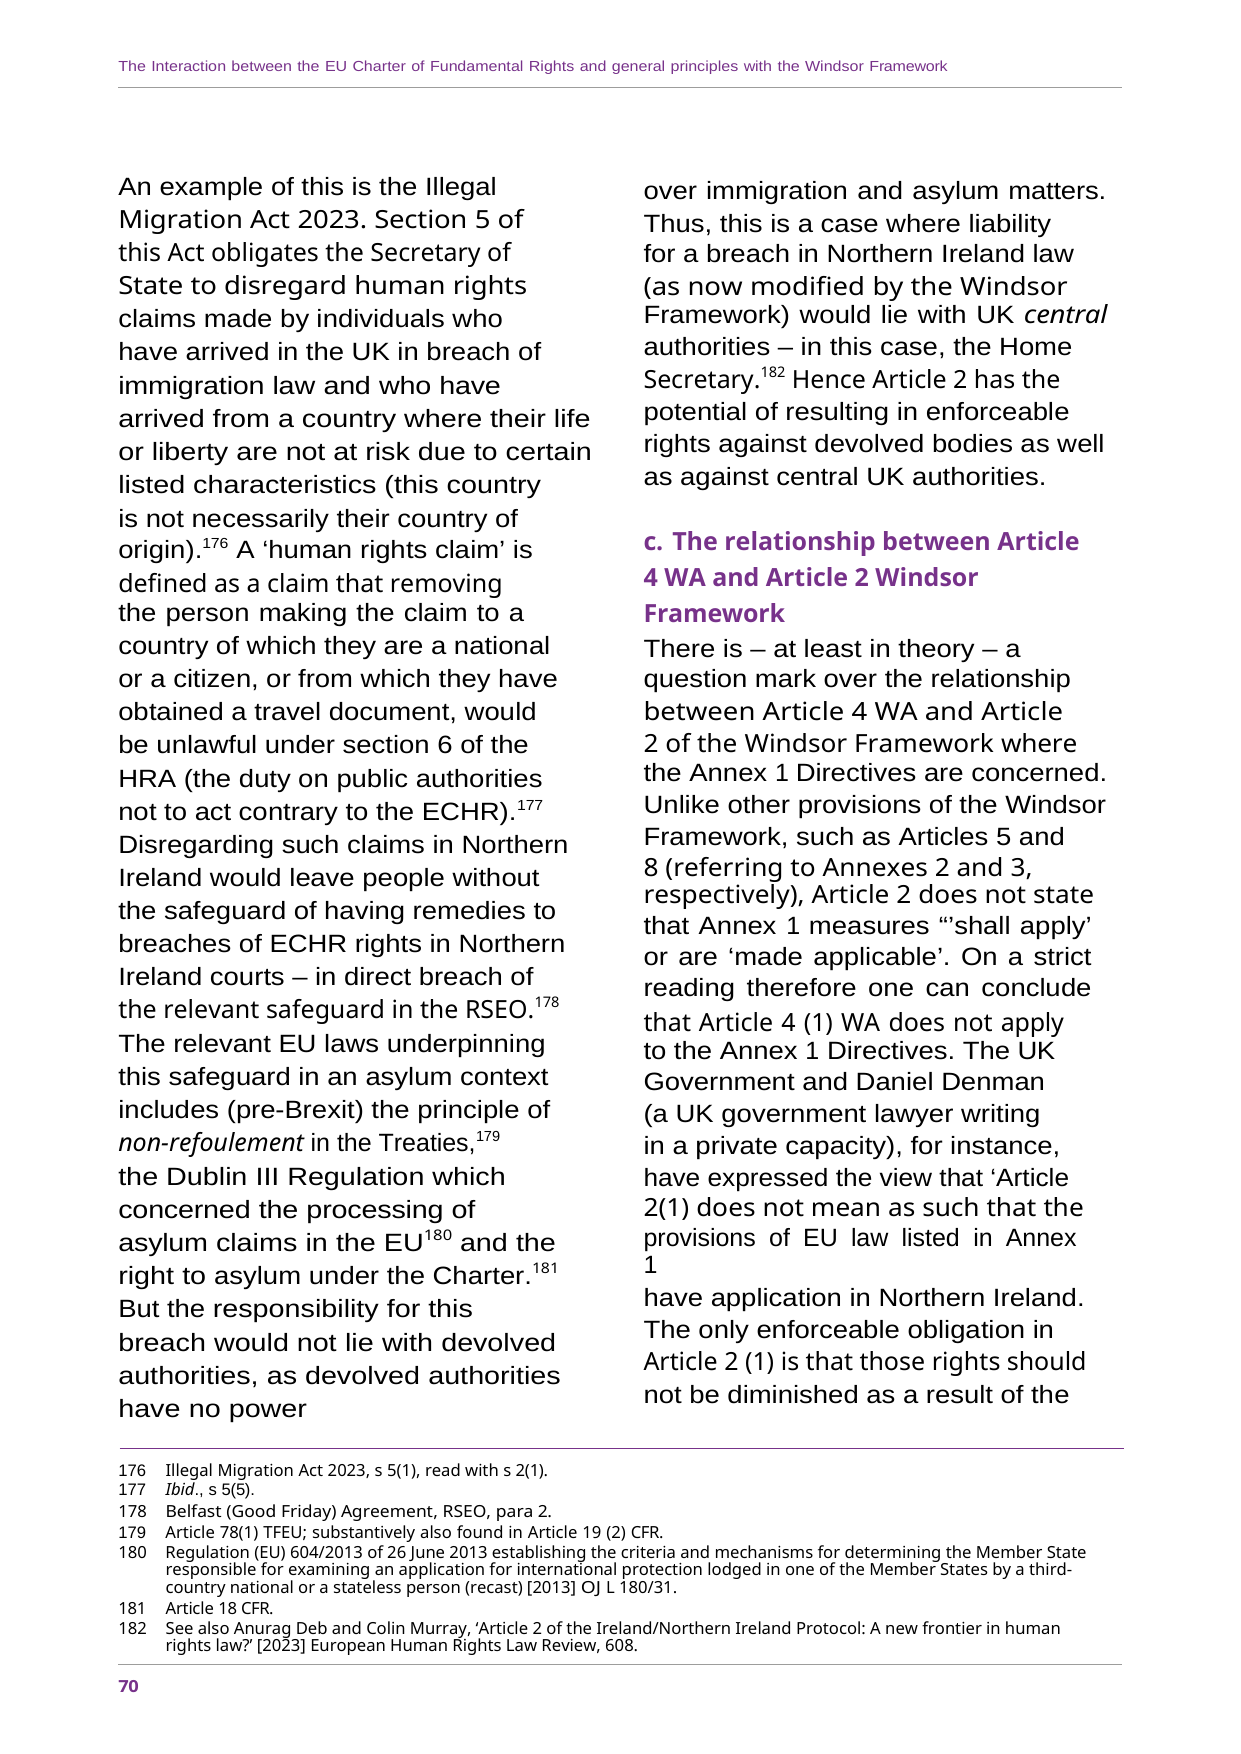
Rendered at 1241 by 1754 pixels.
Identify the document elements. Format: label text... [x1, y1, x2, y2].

text There is – at least in theory – a question mark over the relationship between Article 4 WA and Article [643, 633, 1106, 728]
text the Annex 1 Directives are concerned. Unlike other provisions of the Windsor Framework, such as Articles 5 and [643, 758, 1134, 851]
list Belfast (Good Friday) Agreement, RSEO, para 2. [118, 1499, 1134, 1522]
text over immigration and asylum matters. [643, 176, 1134, 205]
text have application in Northern Ireland. The only enforceable obligation in Article 2 (1) is that those rights should not be diminished as a result of the [643, 1280, 1116, 1409]
text is not necessarily their country of origin).176 A ‘human rights claim’ is defined as a claim that removing [118, 503, 561, 600]
text 8 (referring to Annexes 2 and 3, respectively), Article 2 does not state [643, 854, 1134, 911]
list Illegal Migration Act 2023, s 5(1), read with s 2(1). [118, 1457, 1134, 1481]
text to the Annex 1 Directives. The UK [643, 1041, 1134, 1064]
subtitle The relationship between Article 4 WA and Article 2 Windsor Framework [643, 524, 1088, 630]
list Article 78(1) TFEU; substantively also found in Article 19 (2) CFR. [118, 1522, 1134, 1543]
text immigration law and who have arrived from a country where their life or liberty are not at risk due to certain listed characteristics (this country [118, 371, 595, 499]
text Government and Daniel Denman (a UK government lawyer writing in a private capacity), for instance, [643, 1067, 1064, 1160]
list Ibid., s 5(5). [118, 1481, 1134, 1499]
text the person making the claim to a [118, 603, 595, 627]
list See also Anurag Deb and Colin Murray, ‘Article 2 of the Ireland/Northern Ireland Protocol: A new frontier in human rights law?’ [2023] European Human Rights Law Review, 608. [118, 1620, 1107, 1656]
text authorities – in this case, the Home Secretary.182 Hence Article 2 has the potential of resulting in enforceable rights against devolved bodies as well as against central UK authorities. [643, 330, 1115, 491]
list Article 18 CFR. [118, 1599, 1134, 1619]
text have expressed the view that ‘Article 2(1) does not mean as such that the provisions of EU law listed in Annex 1 [643, 1164, 1103, 1279]
text Thus, this is a case where liability for a breach in Northern Ireland law (as now modified by the Windsor [643, 208, 1083, 303]
text An example of this is the Illegal Migration Act 2023. Section 5 of this Act obligates the Secretary of State to disregard human rights claims made by individuals who have arrived in the UK in breach of [118, 169, 561, 367]
text Framework) would lie with UK central [643, 305, 1134, 329]
text country of which they are a national or a citizen, or from which they have obtained a travel document, would be unlawful under section 6 of the HRA (the duty on public authorities not to act contrary to the ECHR).177 Disregarding such claims in Northern Ireland would leave people without the safeguard of having remedies to breaches of ECHR rights in Northern Ireland courts – in direct breach of the relevant safeguard in the RSEO.178 The relevant EU laws underpinning this safeguard in an asylum context includes (pre-Brexit) the principle of non-refoulement in the Treaties,179 [118, 628, 579, 1158]
text the Dublin III Regulation which concerned the processing of asylum claims in the EU180 and the right to asylum under the Charter.181 But the responsibility for this breach would not lie with devolved authorities, as devolved authorities have no power [118, 1159, 567, 1424]
text that Annex 1 measures “’shall apply’ or are ‘made applicable’. On a strict reading therefore one can conclude that Article 4 (1) WA does not apply [643, 911, 1092, 1038]
text 2 of the Windsor Framework where [643, 730, 1134, 758]
list Regulation (EU) 604/2013 of 26 June 2013 establishing the criteria and mechanisms for determining the Member State responsible for examining an application for international protection lodged in one of the Member States by a third-country national or a stateless person (recast) [2013] OJ L 180/31. [118, 1544, 1119, 1599]
